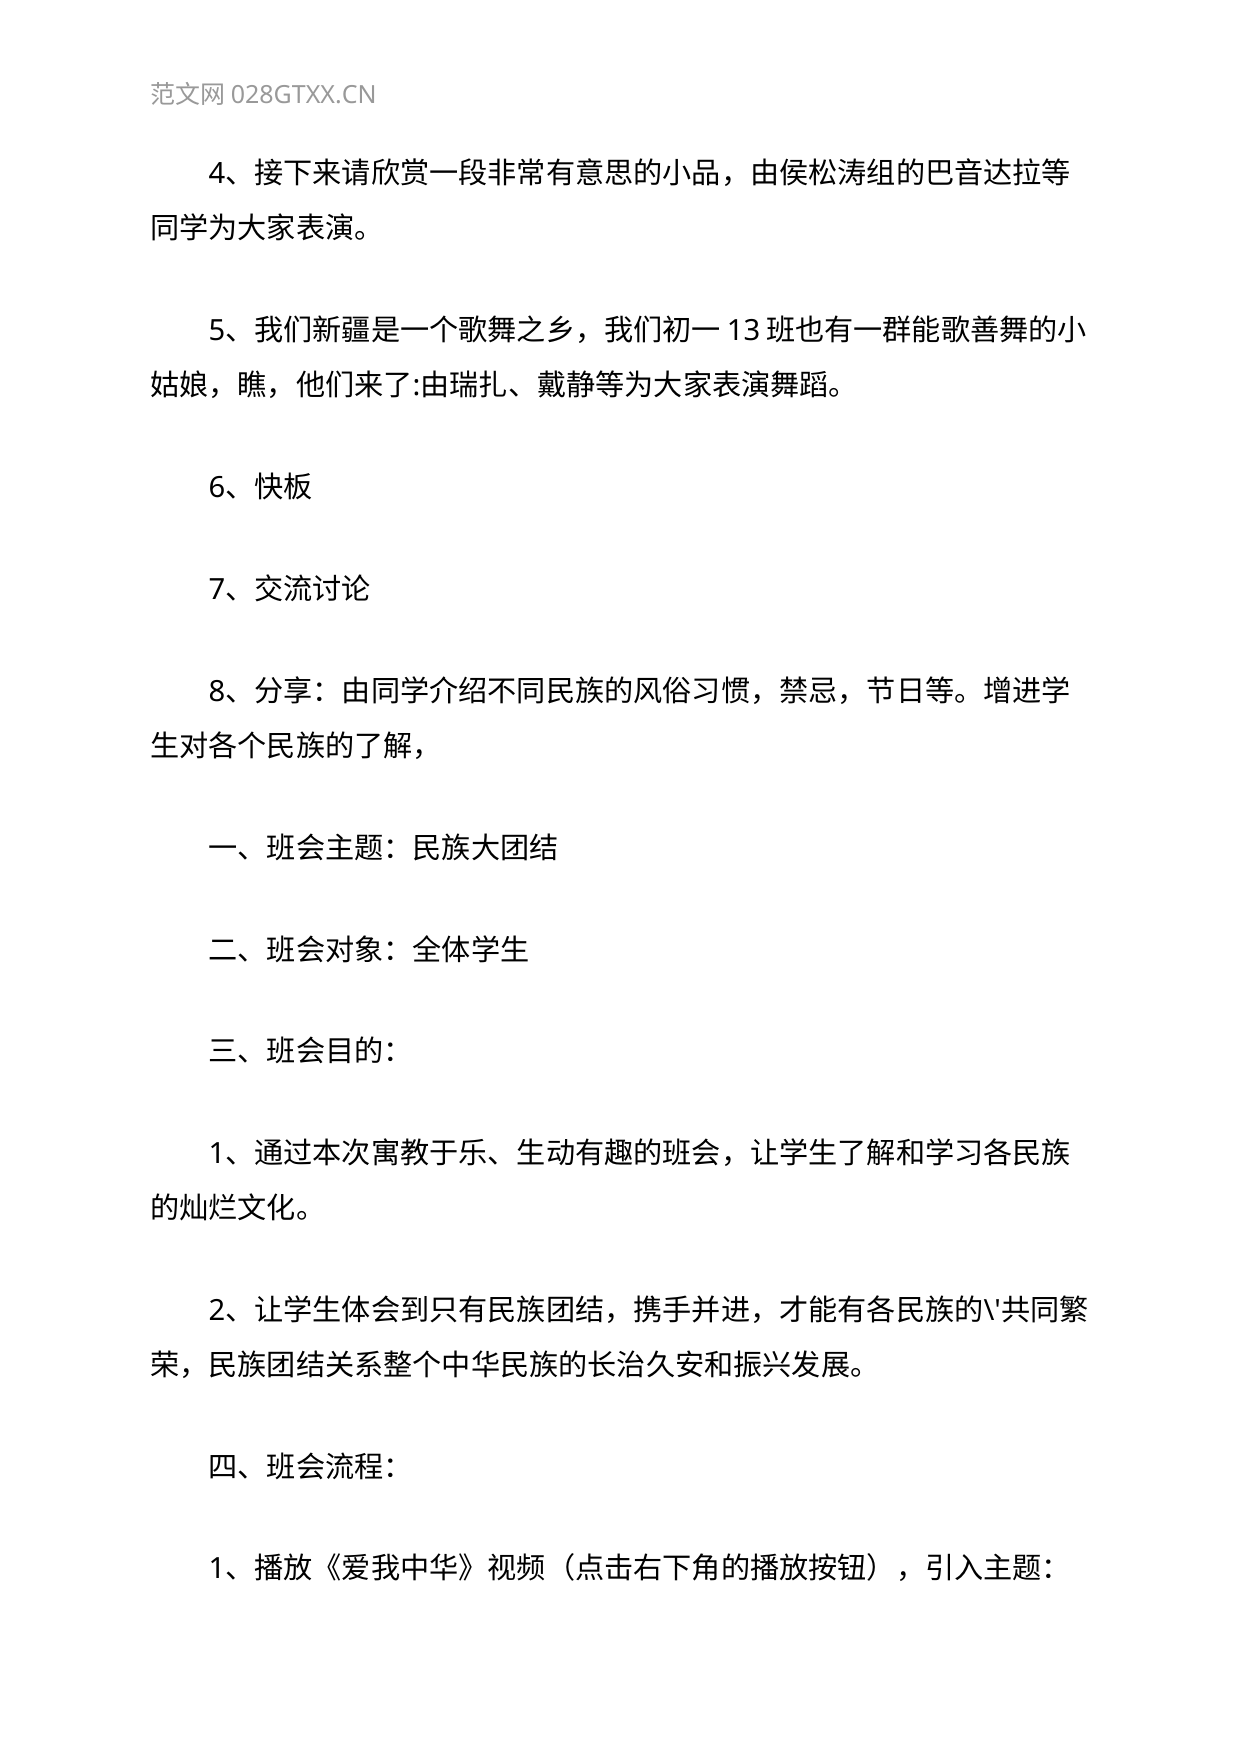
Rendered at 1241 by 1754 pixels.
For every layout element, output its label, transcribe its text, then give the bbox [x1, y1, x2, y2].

text 7、交流讨论 [150, 566, 1090, 608]
text 四、班会流程： [150, 1443, 1090, 1486]
text 4、接下来请欣赏一段非常有意思的小品，由侯松涛组的巴音达拉等同学为大家表演。 [150, 150, 1090, 247]
text 一、班会主题：民族大团结 [150, 824, 1090, 867]
text 5、我们新疆是一个歌舞之乡，我们初一13班也有一群能歌善舞的小姑娘，瞧，他们来了:由瑞扎、戴静等为大家表演舞蹈。 [150, 307, 1090, 404]
text 8、分享：由同学介绍不同民族的风俗习惯，禁忌，节日等。增进学生对各个民族的了解， [150, 668, 1090, 765]
text 三、班会目的： [150, 1028, 1090, 1070]
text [150, 1545, 1090, 1587]
text 6、快板 [150, 464, 1090, 506]
text 二、班会对象：全体学生 [150, 926, 1090, 968]
text 1、通过本次寓教于乐、生动有趣的班会，让学生了解和学习各民族的灿烂文化。 [150, 1130, 1090, 1227]
text 2、让学生体会到只有民族团结，携手并进，才能有各民族的\'共同繁荣，民族团结关系整个中华民族的长治久安和振兴发展。 [150, 1287, 1090, 1384]
